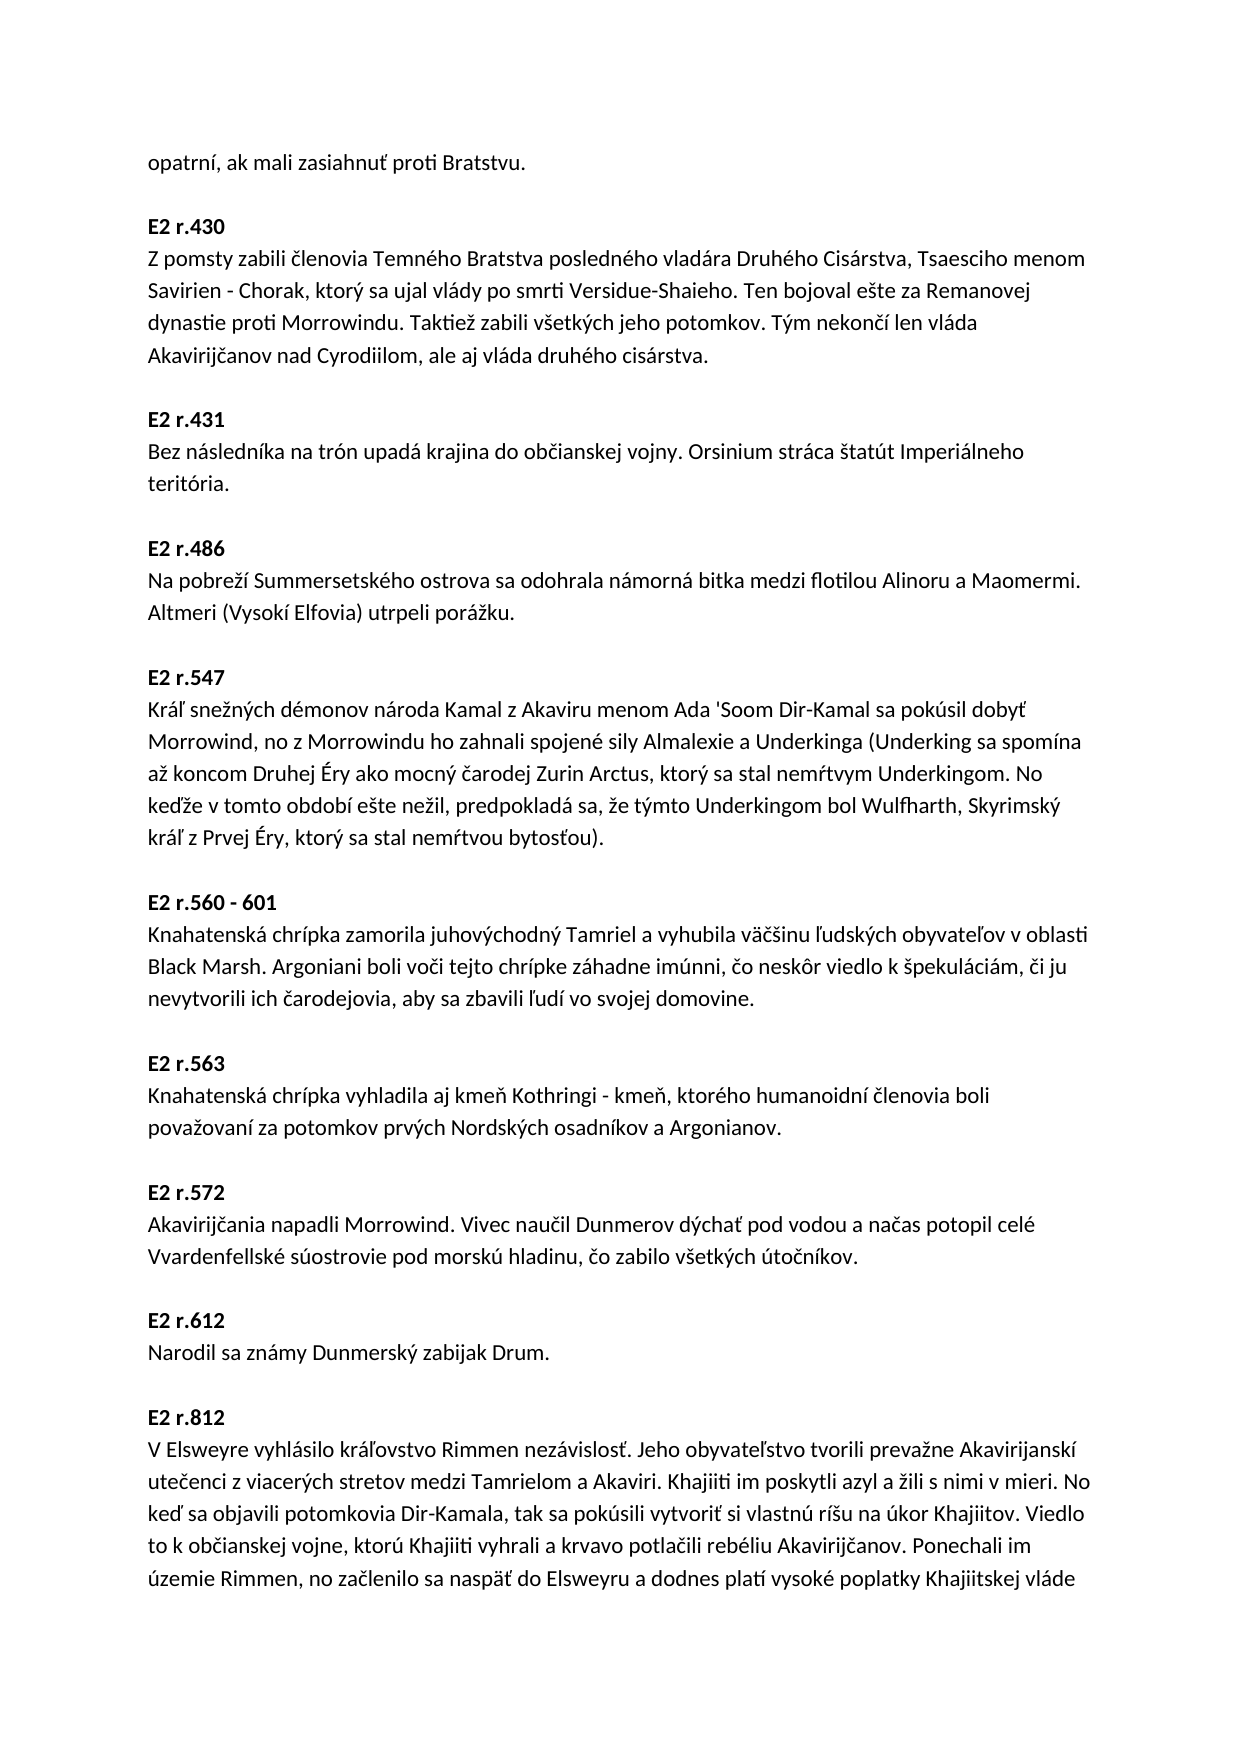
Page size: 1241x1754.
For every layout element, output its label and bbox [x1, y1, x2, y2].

text [148, 148, 1093, 1592]
